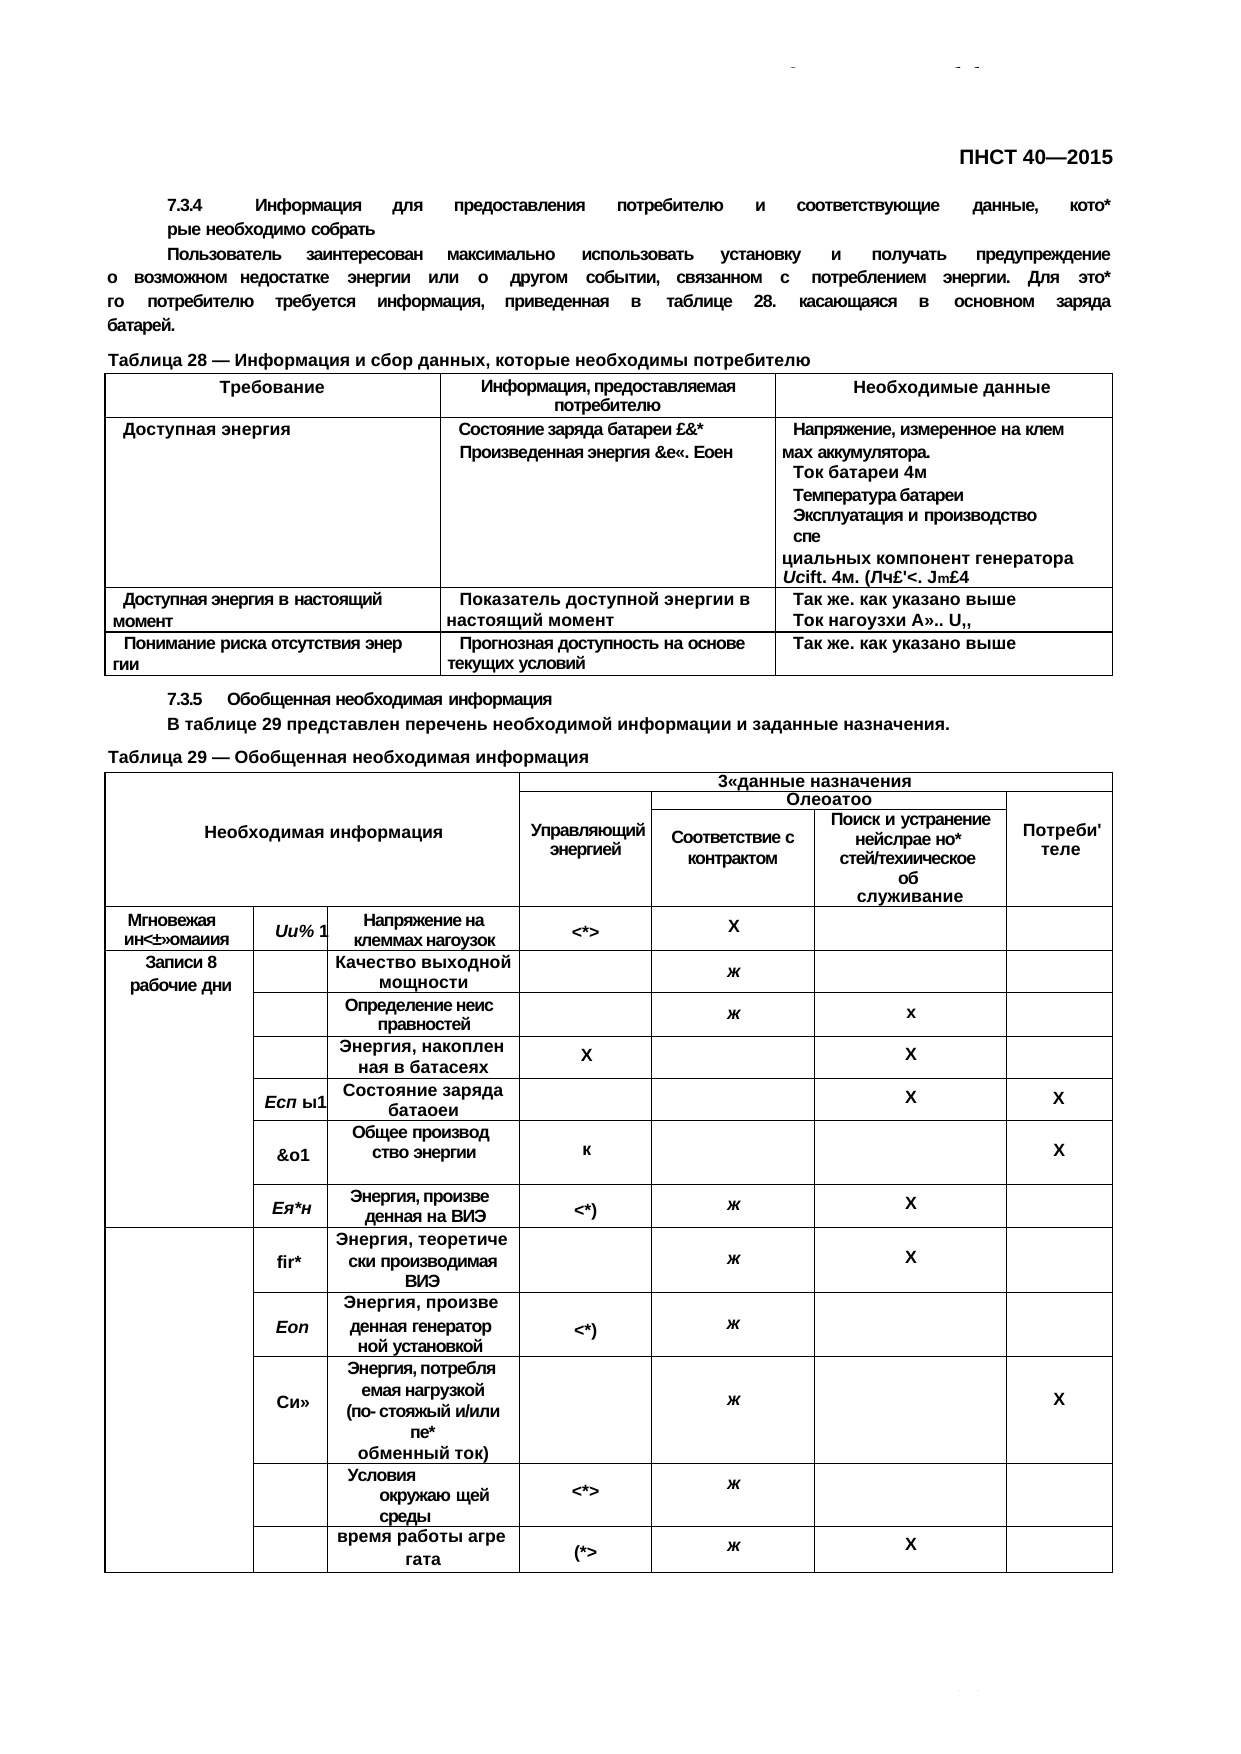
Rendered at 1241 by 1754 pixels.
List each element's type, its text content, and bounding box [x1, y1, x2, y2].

table_cell [1007, 1527, 1112, 1572]
table_cell [520, 1079, 651, 1119]
table_cell Так же. как указано выше [776, 633, 1112, 675]
table_cell [254, 993, 327, 1036]
table_cell [520, 993, 651, 1036]
table_cell &о1 [254, 1121, 327, 1184]
table_cell Си» [254, 1357, 327, 1463]
table_cell [106, 1228, 253, 1572]
table_cell [652, 1121, 814, 1184]
table_cell Условия окружаю­ щей среды [328, 1464, 519, 1526]
table_cell ж [652, 951, 814, 992]
text Пользователь заинтересован максимально использовать установку и получать предупреждение о возможном недостатке энергии или о другом событии, связанном с потреблением энергии. Для это* го потребителю требуется информация, приведенная в таблице 28. касающаяся в основном заряда батарей. [107, 244, 1111, 335]
table_cell [1007, 951, 1112, 992]
table_header Информация, предоставляемая потребителю [441, 374, 775, 417]
table_cell X [1007, 1121, 1112, 1184]
table_cell X [520, 1037, 651, 1078]
table_cell Энергия, теоретиче­ ски производимая ВИЭ [328, 1228, 519, 1292]
table_cell [254, 1464, 327, 1526]
table_cell Общее производ­ ство энергии [328, 1121, 519, 1184]
table_cell [652, 1079, 814, 1119]
table_header Необходимые данные [776, 374, 1112, 417]
table_header Требование [106, 374, 440, 417]
table_cell [1007, 1185, 1112, 1227]
table_cell [520, 1357, 651, 1463]
table_cell ж [652, 1357, 814, 1463]
table_cell X [815, 1527, 1006, 1572]
table_cell Энергия, произве­ денная генератор­ ной установкой [328, 1293, 519, 1356]
table_cell Энергия, произве­ денная на ВИЭ [328, 1185, 519, 1227]
table_cell Напряжение на клеммах нагоузок [328, 907, 519, 950]
table_cell ж [652, 993, 814, 1036]
table_cell [815, 1357, 1006, 1463]
table_cell Uu% 1 [254, 907, 327, 950]
table_cell Состояние заряда батареи £&* Произведенная энергия &е«. Еоен [441, 418, 775, 587]
text В таблице 29 представлен перечень необходимой информации и заданные назначения. [167, 713, 1128, 734]
table_cell Eon [254, 1293, 327, 1356]
table_cell ж [652, 1527, 814, 1572]
table_cell Мгновежая ин<±»омаиия [106, 907, 253, 950]
table_cell Олеоатоо [652, 792, 1006, 808]
table_cell [1007, 993, 1112, 1036]
table_cell Ея*н [254, 1185, 327, 1227]
table_cell [1007, 1464, 1112, 1526]
text ПНСТ 40—2015 [94, 145, 1113, 169]
table_cell X [815, 1037, 1006, 1078]
table_cell Потреби' теле [1007, 792, 1112, 906]
table_cell X [815, 1079, 1006, 1119]
table_cell Соответствие с контрактом [652, 810, 814, 906]
table_cell [652, 1037, 814, 1078]
table_cell <*> [520, 907, 651, 950]
table_cell [815, 1464, 1006, 1526]
text Таблица 28 — Информация и сбор данных, которые необходимы потребителю [108, 350, 1128, 371]
table_cell к [520, 1121, 651, 1184]
table_cell Прогнозная доступность на основе текущих условий [441, 633, 775, 675]
list Информация для предоставления потребителю и соответствующие данные, кото* рые необходимо собрать [167, 195, 1111, 239]
table_cell Энергия, накоплен­ ная в батасеях [328, 1037, 519, 1078]
table_cell [520, 951, 651, 992]
table_cell [1007, 1293, 1112, 1356]
table_cell <*) [520, 1185, 651, 1227]
table_cell [815, 1293, 1006, 1356]
table_cell [1007, 1037, 1112, 1078]
table_cell X [652, 907, 814, 950]
table_cell [254, 951, 327, 992]
table_cell [1007, 907, 1112, 950]
table_cell [815, 951, 1006, 992]
table_cell <*> [520, 1464, 651, 1526]
table_cell X [815, 1228, 1006, 1292]
table_cell [254, 1527, 327, 1572]
table_cell Так же. как указано выше Ток нагоузхи A».. U,, [776, 588, 1112, 631]
table_cell Показатель доступной энергии в настоящий момент [441, 588, 775, 631]
table_cell время работы агре­ гата [328, 1527, 519, 1572]
table_cell [254, 1037, 327, 1078]
table_cell Состояние заряда батаоеи [328, 1079, 519, 1119]
table_cell Есп ы1 [254, 1079, 327, 1119]
list Обобщенная необходимая информация [167, 689, 1128, 709]
table_cell Качество выходной мощности [328, 951, 519, 992]
table_cell [1007, 1228, 1112, 1292]
table_cell Энергия, потребля­ емая нагрузкой (по- стояжый и/или пе* обменный ток) [328, 1357, 519, 1463]
table_cell [520, 1228, 651, 1292]
table_cell х [815, 993, 1006, 1036]
table_cell Записи 8 рабочие дни [106, 951, 253, 1227]
table_cell Понимание риска отсутствия энер­ гии [106, 633, 440, 675]
table_cell <*) [520, 1293, 651, 1356]
table_cell fir* [254, 1228, 327, 1292]
table_cell ж [652, 1228, 814, 1292]
text Таблица 29 — Обобщенная необходимая информация [108, 747, 1128, 767]
table_cell Определение неис­ правностей [328, 993, 519, 1036]
table_header 3«данные назначения [520, 773, 1112, 791]
table_cell (*> [520, 1527, 651, 1572]
table_cell Поиск и устранение нейслрае но* стей/техиическое об­ служивание [815, 810, 1006, 906]
table_cell X [1007, 1079, 1112, 1119]
table_cell [815, 907, 1006, 950]
table_cell Доступная энергия в настоящий момент [106, 588, 440, 631]
table_cell [815, 1121, 1006, 1184]
table_cell ж [652, 1293, 814, 1356]
table_cell Управляющий энергией [520, 792, 651, 906]
table_cell Доступная энергия [106, 418, 440, 587]
table_cell ж [652, 1464, 814, 1526]
table_cell Напряжение, измеренное на клем­ мах аккумулятора. Ток батареи 4м Температура батареи Эксплуатация и производство спе­ циальных компонент генератора Ucift. 4м. (Лч£'<. Jm£4 [776, 418, 1112, 587]
table_cell X [815, 1185, 1006, 1227]
table_cell X [1007, 1357, 1112, 1463]
table_cell ж [652, 1185, 814, 1227]
table_header Необходимая информация [106, 773, 519, 906]
